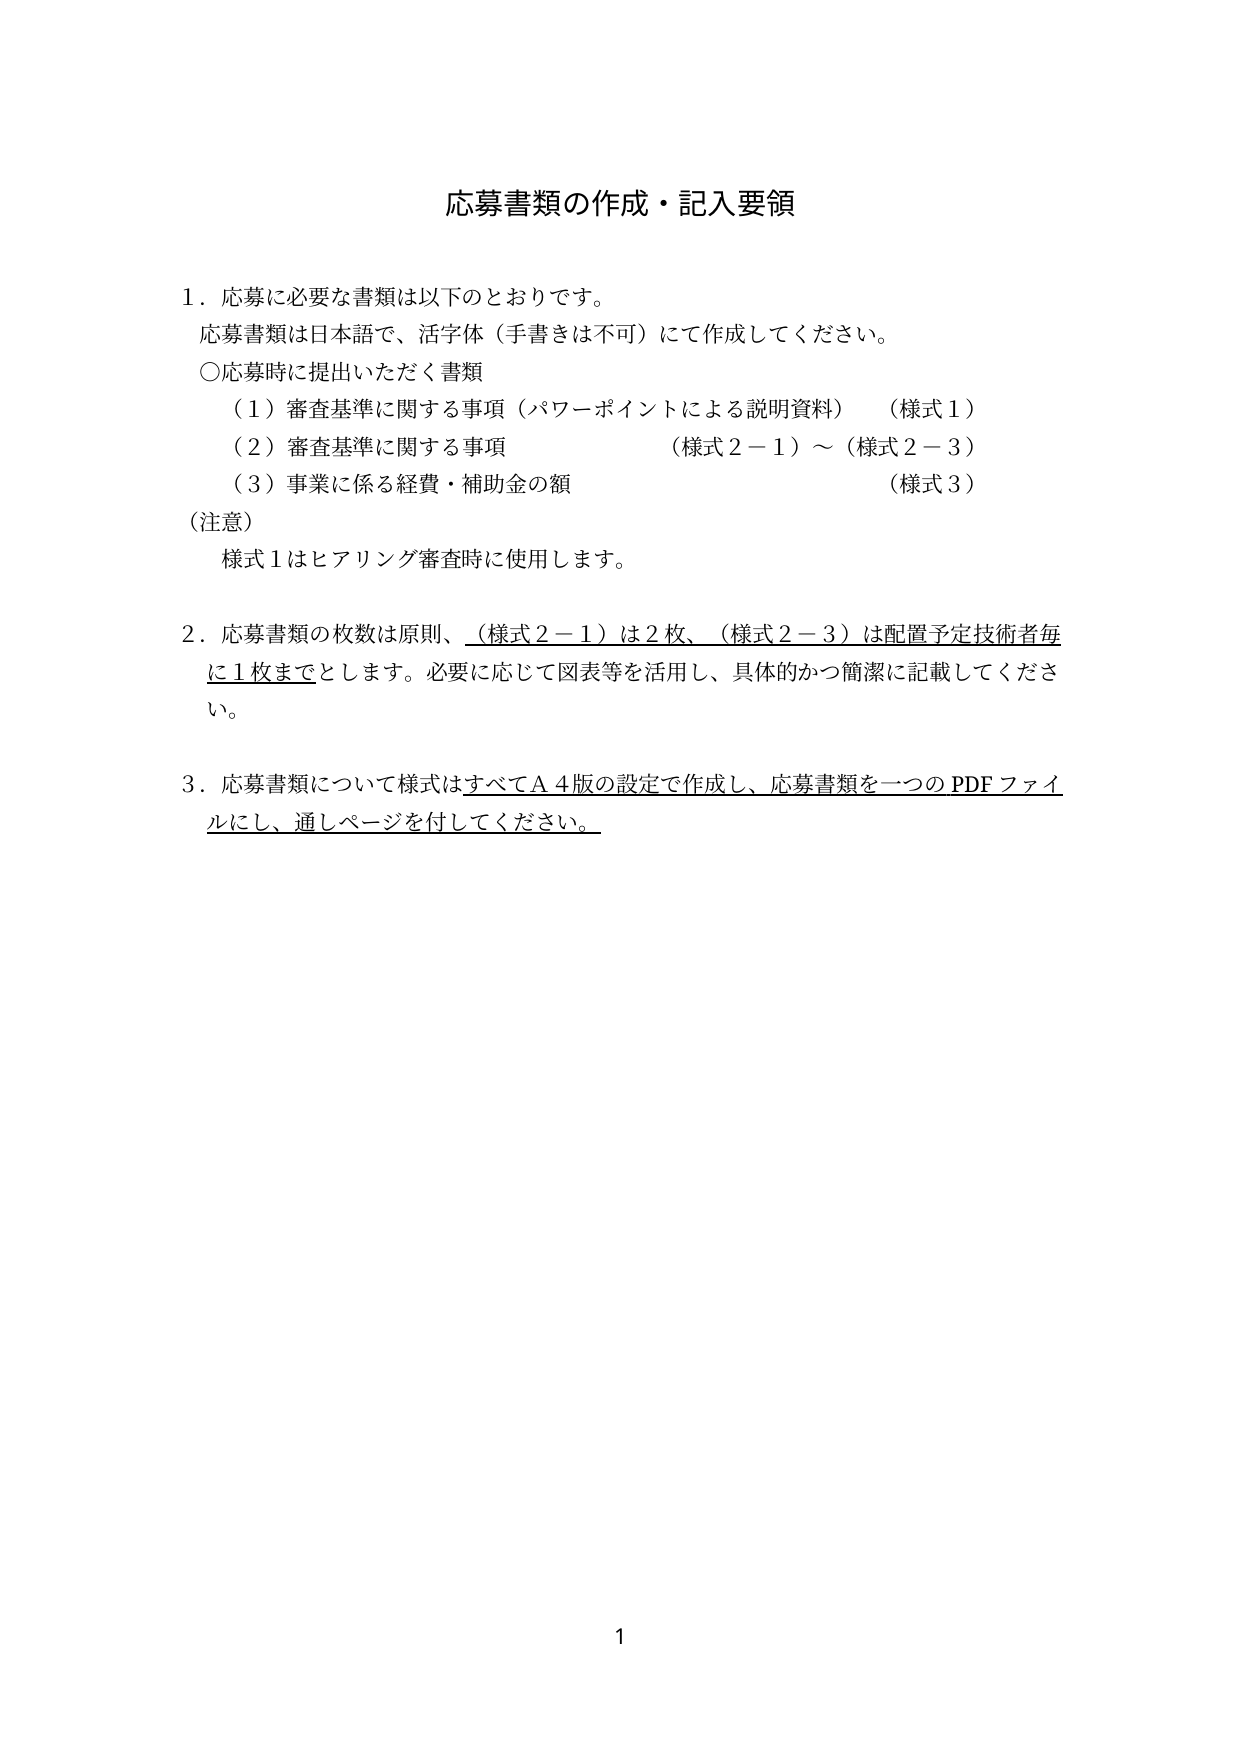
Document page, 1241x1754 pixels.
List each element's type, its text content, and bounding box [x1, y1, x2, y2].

text 応募書類は日本語で、活字体（手書きは不可）にて作成してください。 [199, 314, 1063, 352]
text ○応募時に提出いただく書類 [177, 352, 1063, 389]
text ２．応募書類の枚数は原則、（様式２－１）は２枚、（様式２－３）は配置予定技術者毎に１枚までとします。必要に応じて図表等を活用し、具体的かつ簡潔に記載してください。 [177, 614, 1063, 727]
text （３）事業に係る経費・補助金の額 （様式３） [221, 464, 1063, 502]
text ３．応募書類について様式はすべてＡ４版の設定で作成し、応募書類を一つのPDFファイルにし、通しページを付してください。 [177, 764, 1063, 839]
text 応募書類の作成・記入要領 [177, 164, 1063, 239]
text 様式１はヒアリング審査時に使用します。 [199, 539, 1063, 577]
text （１）審査基準に関する事項（パワーポイントによる説明資料） （様式１） [177, 389, 1063, 427]
text １．応募に必要な書類は以下のとおりです。 [177, 277, 1063, 314]
text （注意） [177, 502, 1063, 539]
text （２）審査基準に関する事項 （様式２－１）～（様式２－３） [177, 427, 1063, 464]
